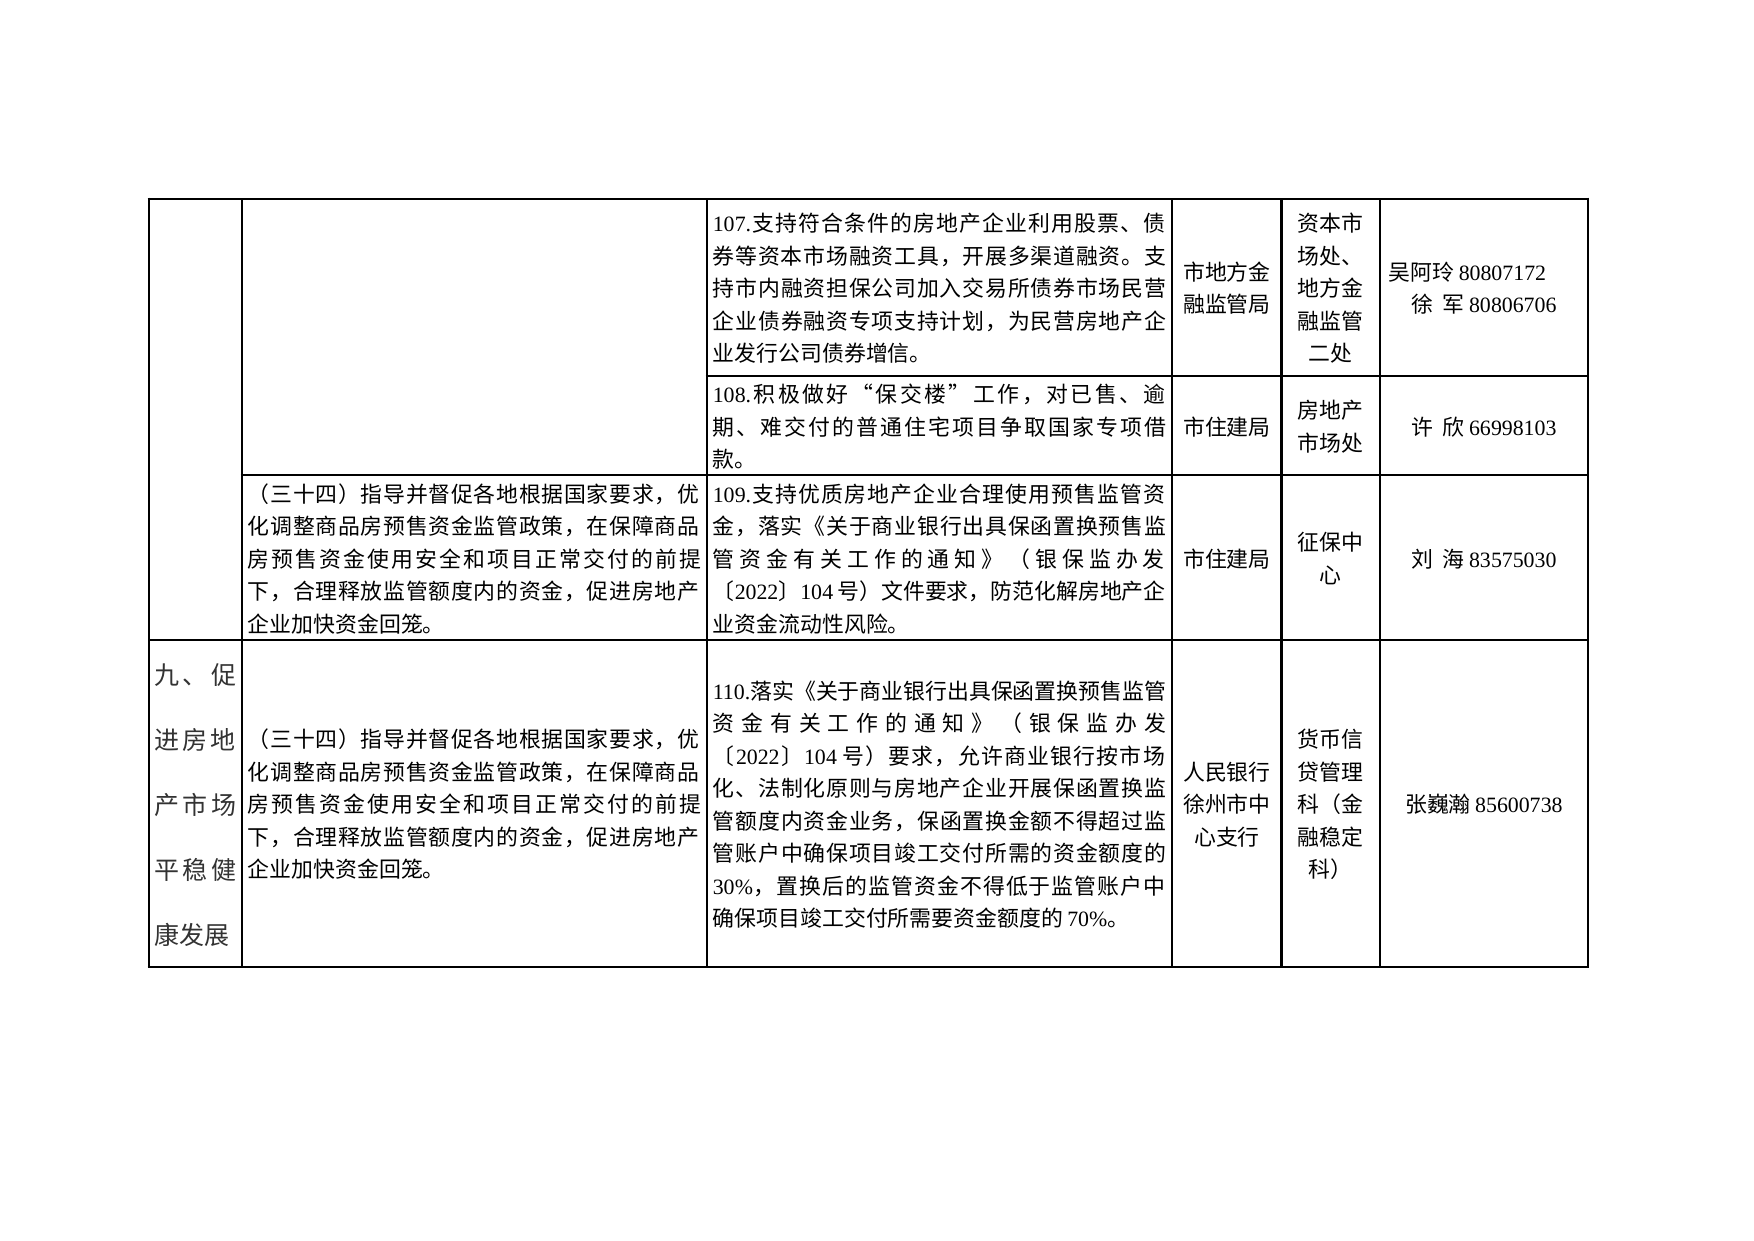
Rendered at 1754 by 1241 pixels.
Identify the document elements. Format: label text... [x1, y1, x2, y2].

table_cell 市住建局 [1173, 377, 1280, 474]
table_cell 刘 海83575030 [1381, 476, 1587, 639]
table_cell 房地产市场处 [1283, 377, 1379, 474]
table_cell 张巍瀚85600738 [1381, 641, 1587, 966]
table_cell 市住建局 [1173, 476, 1280, 639]
table_cell 货币信贷管理科（金融稳定科） [1283, 641, 1379, 966]
table_cell 108.积极做好“保交楼”工作，对已售、逾期、难交付的普通住宅项目争取国家专项借款。 [708, 377, 1171, 474]
table_cell 市地方金融监管局 [1173, 200, 1280, 374]
table_cell 许 欣66998103 [1381, 377, 1587, 474]
table_cell 吴阿玲80807172 徐 军80806706 [1381, 200, 1587, 374]
table_cell 征保中心 [1283, 476, 1379, 639]
table_cell 人民银行徐州市中心支行 [1173, 641, 1280, 966]
table_cell 九、促进房地产市场平稳健康发展 [150, 641, 241, 966]
table_cell 107.支持符合条件的房地产企业利用股票、债券等资本市场融资工具，开展多渠道融资。支持市内融资担保公司加入交易所债券市场民营企业债券融资专项支持计划，为民营房地产企业发行公司债券增信。 [708, 200, 1171, 374]
table_cell 109.支持优质房地产企业合理使用预售监管资金，落实《关于商业银行出具保函置换预售监管资金有关工作的通知》（银保监办发〔2022〕104号）文件要求，防范化解房地产企业资金流动性风险。 [708, 476, 1171, 639]
table_cell （三十四）指导并督促各地根据国家要求，优化调整商品房预售资金监管政策，在保障商品房预售资金使用安全和项目正常交付的前提下，合理释放监管额度内的资金，促进房地产企业加快资金回笼。 [243, 641, 706, 966]
table_cell 资本市场处、地方金融监管二处 [1283, 200, 1379, 374]
table_cell （三十四）指导并督促各地根据国家要求，优化调整商品房预售资金监管政策，在保障商品房预售资金使用安全和项目正常交付的前提下，合理释放监管额度内的资金，促进房地产企业加快资金回笼。 [243, 476, 706, 639]
table_cell 110.落实《关于商业银行出具保函置换预售监管资金有关工作的通知》（银保监办发〔2022〕104号）要求，允许商业银行按市场化、法制化原则与房地产企业开展保函置换监管额度内资金业务，保函置换金额不得超过监管账户中确保项目竣工交付所需的资金额度的30%，置换后的监管资金不得低于监管账户中确保项目竣工交付所需要资金额度的70%。 [708, 641, 1171, 966]
